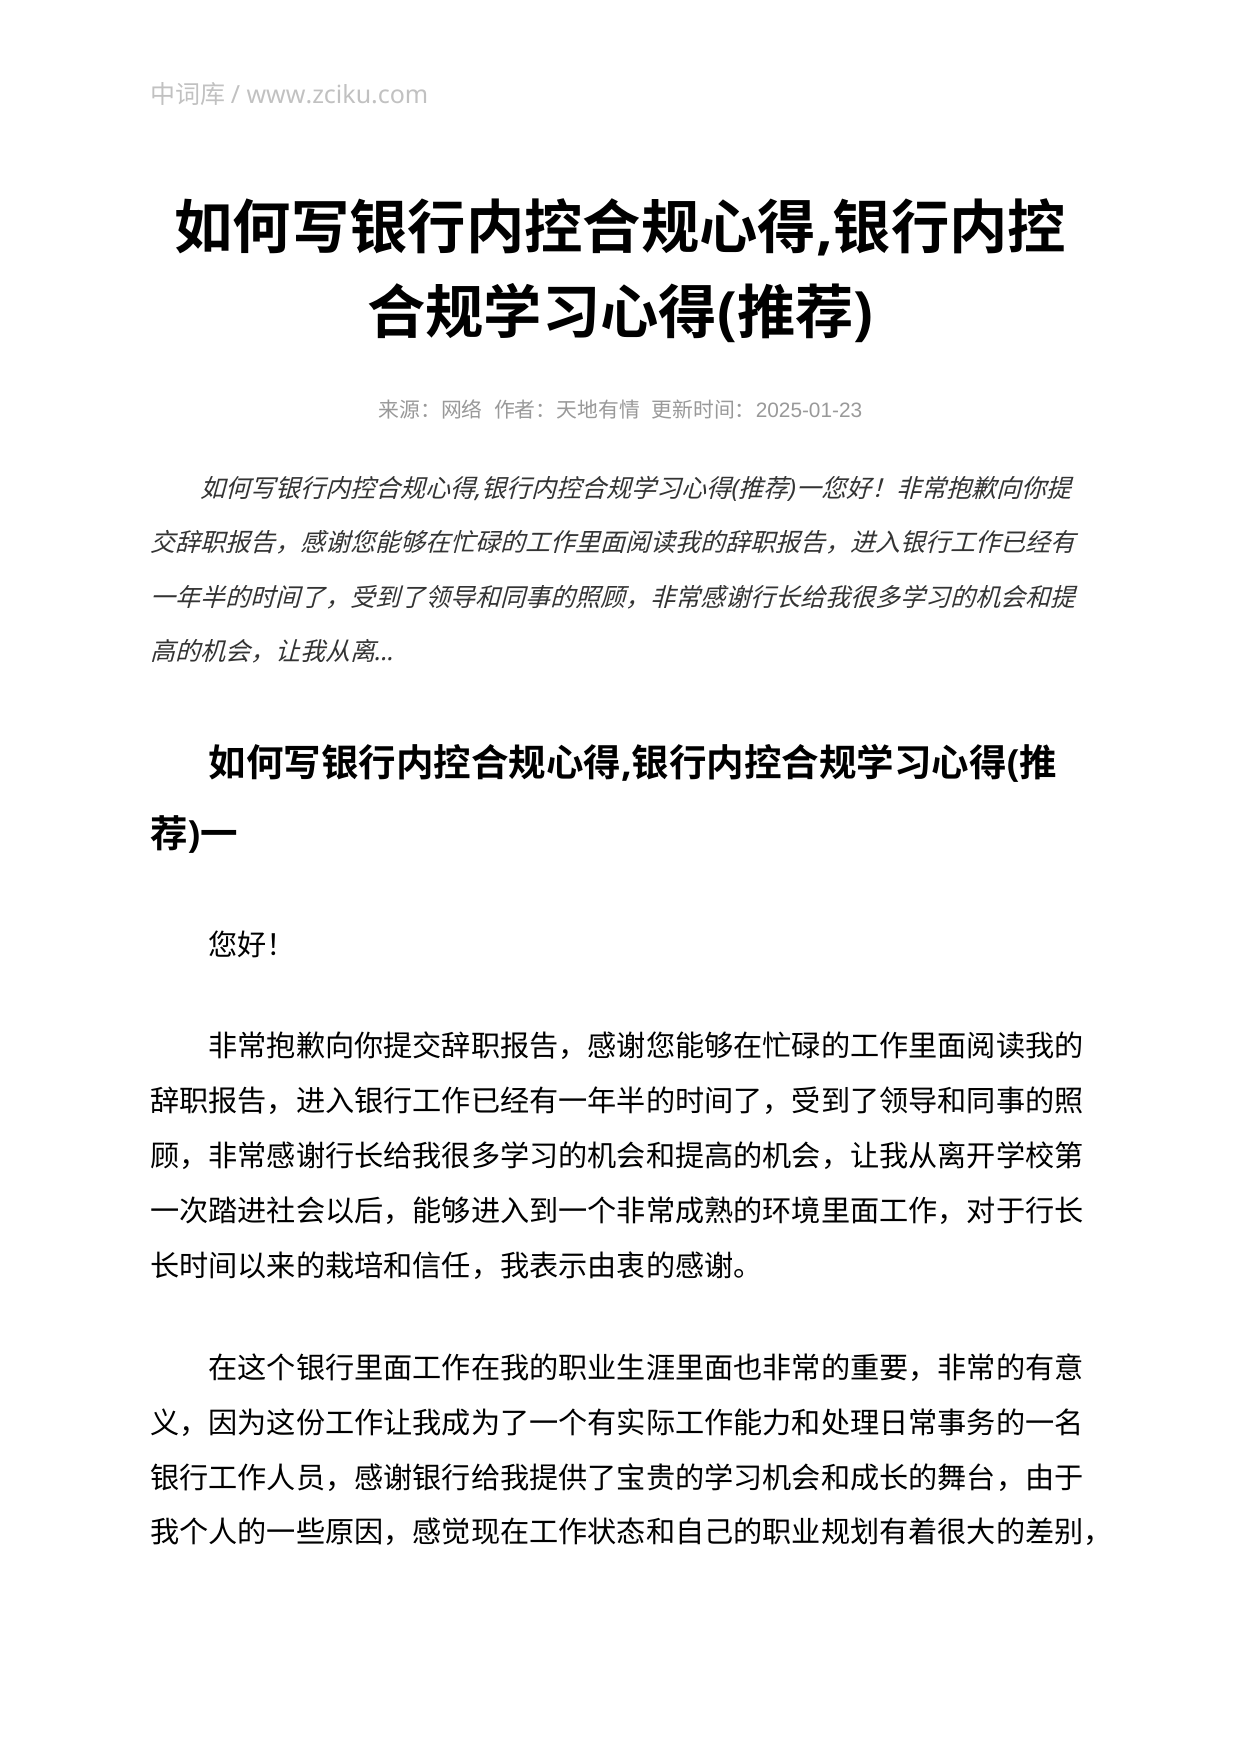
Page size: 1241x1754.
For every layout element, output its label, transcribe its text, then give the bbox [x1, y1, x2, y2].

text 如何写银行内控合规心得,银行内控合规学习心得(推荐)一您好！非常抱歉向你提交辞职报告，感谢您能够在忙碌的工作里面阅读我的辞职报告，进入银行工作已经有一年半的时间了，受到了领导和同事的照顾，非常感谢行长给我很多学习的机会和提高的机会，让我从离... [150, 468, 1090, 668]
text 来源：网络 作者：天地有情 更新时间：2025-01-23 [150, 398, 1090, 422]
text 非常抱歉向你提交辞职报告，感谢您能够在忙碌的工作里面阅读我的辞职报告，进入银行工作已经有一年半的时间了，受到了领导和同事的照顾，非常感谢行长给我很多学习的机会和提高的机会，让我从离开学校第一次踏进社会以后，能够进入到一个非常成熟的环境里面工作，对于行长长时间以来的栽培和信任，我表示由衷的感谢。 [150, 1023, 1090, 1285]
subtitle 如何写银行内控合规心得,银行内控合规学习心得(推荐) [150, 181, 1090, 351]
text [150, 1344, 1090, 1551]
text 如何写银行内控合规心得,银行内控合规学习心得(推荐)一 [150, 733, 1090, 858]
text 您好！ [150, 921, 1090, 963]
